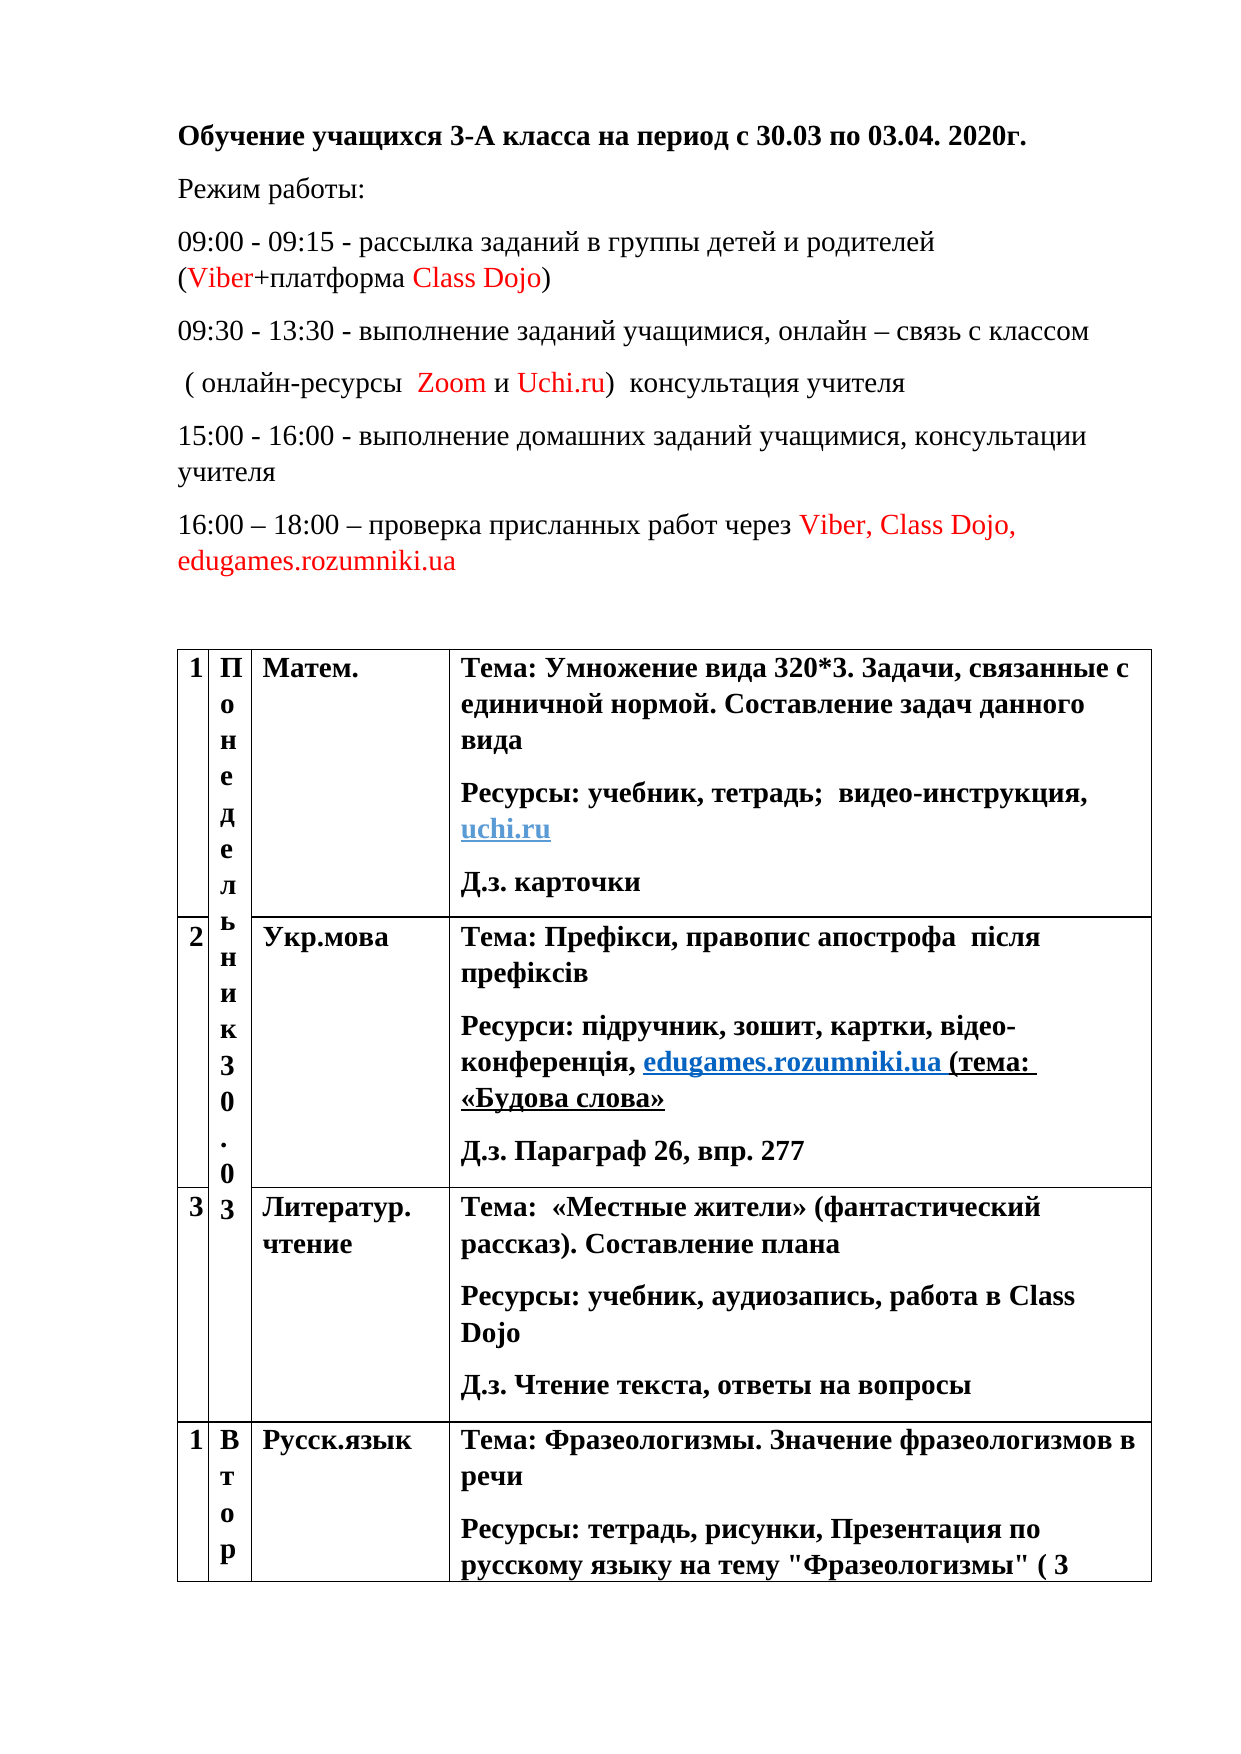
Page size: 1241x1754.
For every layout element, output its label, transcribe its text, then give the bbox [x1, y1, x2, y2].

table_cell Укр.мова [252, 918, 449, 1187]
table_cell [450, 1423, 1151, 1581]
table_header 1 [178, 650, 208, 916]
table_cell 2 [178, 918, 208, 1187]
text 15:00 - 16:00 - выполнение домашних заданий учащимися, консультации учителя [177, 418, 1152, 488]
text ( онлайн-ресурсы Zoom и Uchi.ru) консультация учителя [177, 366, 1152, 399]
text Режим работы: [177, 171, 1152, 204]
table_header Понедельник 30.03 [209, 650, 251, 1421]
table_cell Тема: «Местные жители» (фантастический рассказ). Составление плана Ресурсы: учебник, аудиозапись, работа в Class Dojo Д.з. Чтение текста, ответы на вопросы [450, 1188, 1151, 1421]
table_cell Тема: Префікси, правопис апострофа після префіксів Ресурси: підручник, зошит, картки, відео-конференція, edugames.rozumniki.ua (тема: «Будова слова» Д.з. Параграф 26, впр. 277 [450, 918, 1151, 1187]
text 09:30 - 13:30 - выполнение заданий учащимися, онлайн – связь с классом [177, 313, 1152, 346]
table_cell Литератур. чтение [252, 1188, 449, 1421]
text Обучение учащихся 3-А класса на период с 30.03 по 03.04. 2020г. [177, 118, 1152, 152]
table_cell 1 [178, 1423, 208, 1581]
table_header Тема: Умножение вида 320*3. Задачи, связанные с единичной нормой. Составление задач данного вида Ресурсы: учебник, тетрадь; видео-инструкция, uchi.ru Д.з. карточки [450, 650, 1151, 916]
table_header Матем. [252, 650, 449, 916]
table_cell Вторник 31.03 [209, 1423, 251, 1581]
table_cell Русск.язык [252, 1423, 449, 1581]
text 09:00 - 09:15 - рассылка заданий в группы детей и родителей (Viber+платформа Class Dojo) [177, 224, 1152, 293]
text 16:00 – 18:00 – проверка присланных работ через Viber, Class Dojo, edugames.rozumniki.ua [177, 507, 1152, 577]
table_cell 3 [178, 1188, 208, 1421]
